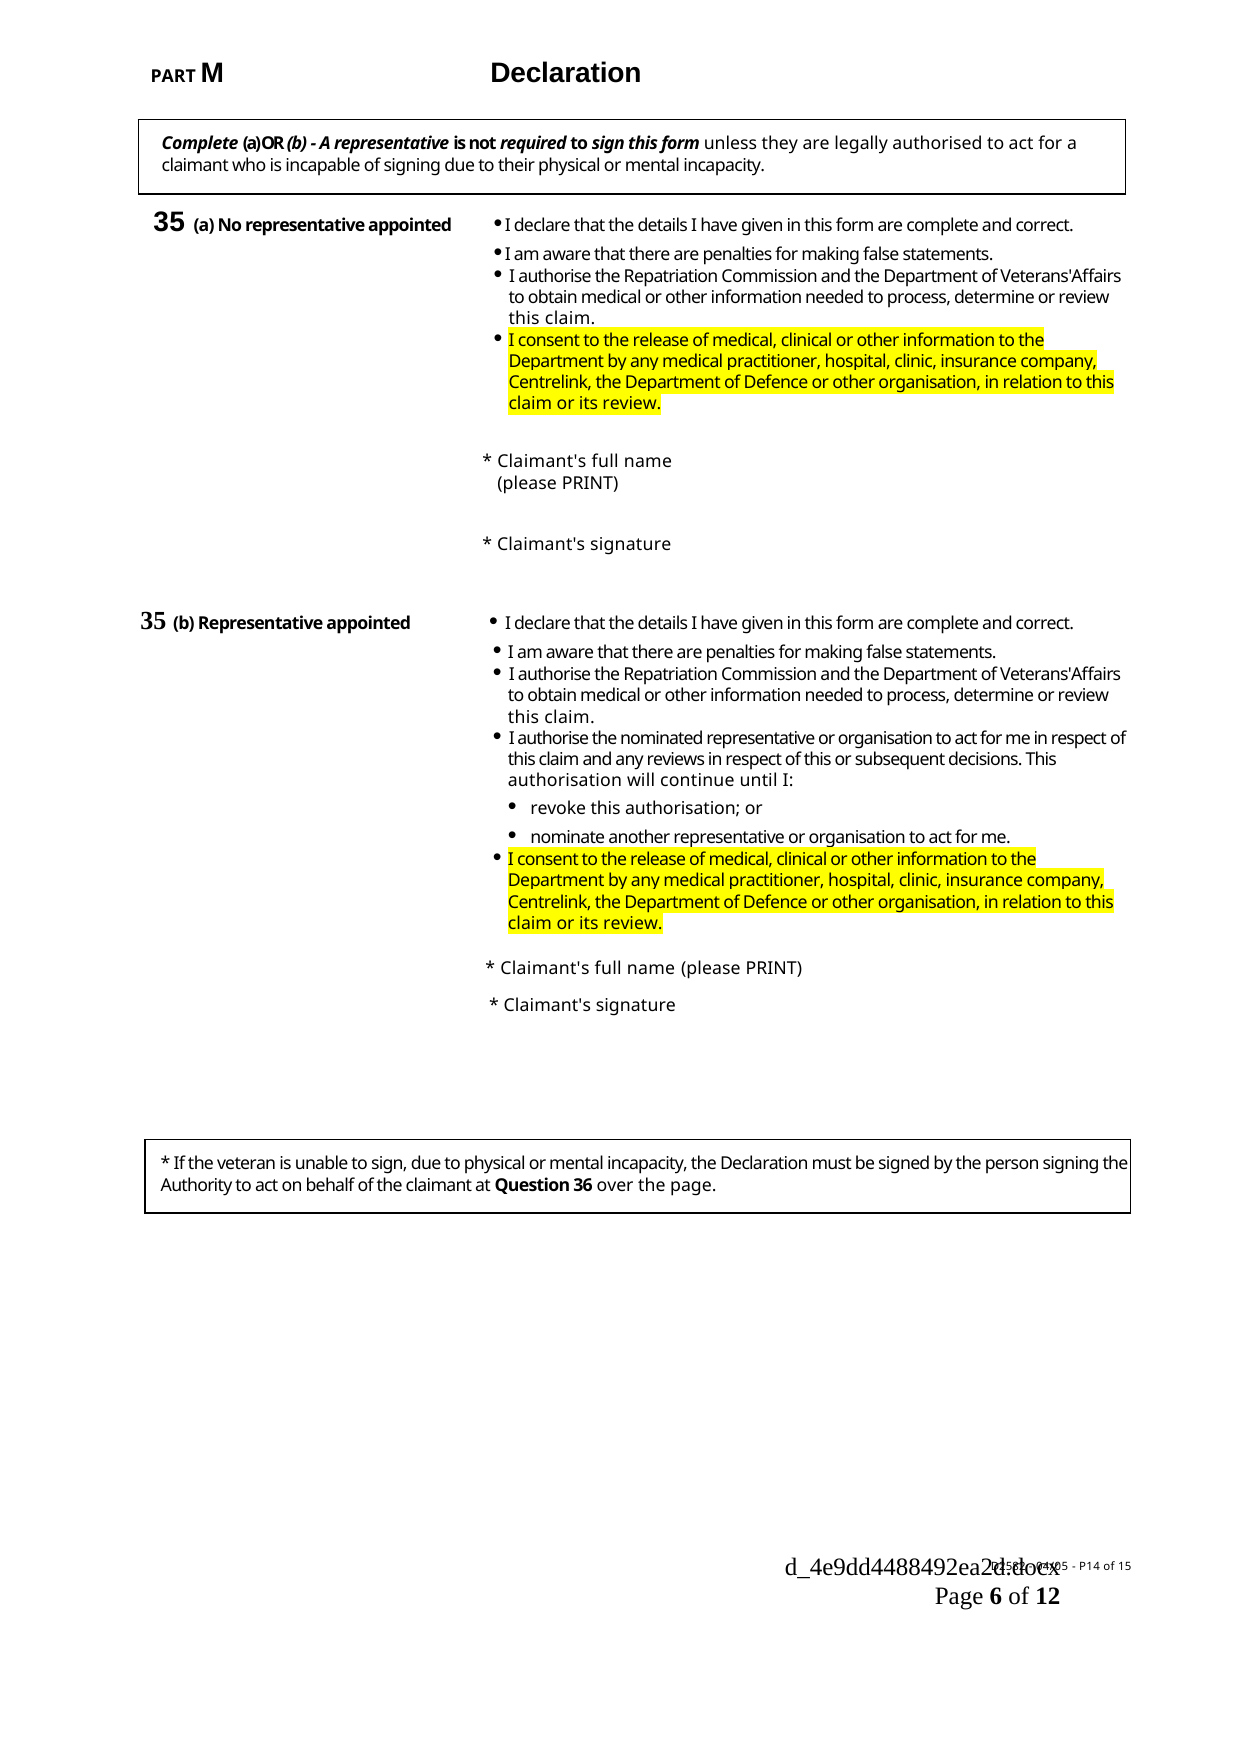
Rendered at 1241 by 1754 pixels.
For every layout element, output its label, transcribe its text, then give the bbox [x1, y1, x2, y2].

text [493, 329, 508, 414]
text PART M [140, 56, 234, 88]
text • I am aware that there are penalties for making false statements. [493, 635, 1133, 664]
text * Claimant's signature [482, 518, 1133, 556]
text • I authorise the Repatriation Commission and the Department of Veterans'Affairs to obtain medical or other information needed to process, determine or review this claim. [493, 265, 1133, 329]
text Complete (a) OR (b) - A representative is not required to sign this form unless they are legally authorised to act for a claimant who is incapable of signing due to their physical or mental incapacity. [161, 131, 1125, 176]
text • I authorise the nominated representative or organisation to act for me in respect of this claim and any reviews in respect of this or subsequent decisions. This authorisation will continue until I: [493, 727, 1133, 791]
text • I authorise the Repatriation Commission and the Department of Veterans'Affairs to obtain medical or other information needed to process, determine or review this claim. [493, 664, 1133, 727]
text • I consent to the release of medical, clinical or other information to the Department by any medical practitioner, hospital, clinic, insurance company, Centrelink, the Department of Defence or other organisation, in relation to this claim or its review. [661, 329, 1133, 414]
text • revoke this authorisation; or [508, 791, 1133, 820]
text * Claimant's full name (please PRINT) [482, 451, 676, 493]
text • I declare that the details I have given in this form are complete and correct. [493, 208, 1133, 237]
text • nominate another representative or organisation to act for me. [508, 820, 1133, 849]
text Declarations [489, 56, 642, 95]
text * If the veteran is unable to sign, due to physical or mental incapacity, the Declaration must be signed by the person signing the Authority to act on behalf of the claimant at Question 36 over the page. [160, 1151, 1130, 1196]
text * Claimant's full name (please PRINT) [485, 958, 1133, 979]
text • I am aware that there are penalties for making false statements. [493, 237, 1133, 265]
text 35 (a) No representative appointed [139, 205, 467, 238]
text D2582 - 04/05 - P14 of 15 [990, 1558, 1132, 1573]
text * Claimant's signature [489, 979, 1133, 1017]
text 35 (b) Representative appointed • I declare that the details I have given in this form are complete and correct. [140, 597, 1133, 635]
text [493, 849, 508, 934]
text • I consent to the release of medical, clinical or other information to the Department by any medical practitioner, hospital, clinic, insurance company, Centrelink, the Department of Defence or other organisation, in relation to this claim or its review. [663, 849, 1133, 934]
